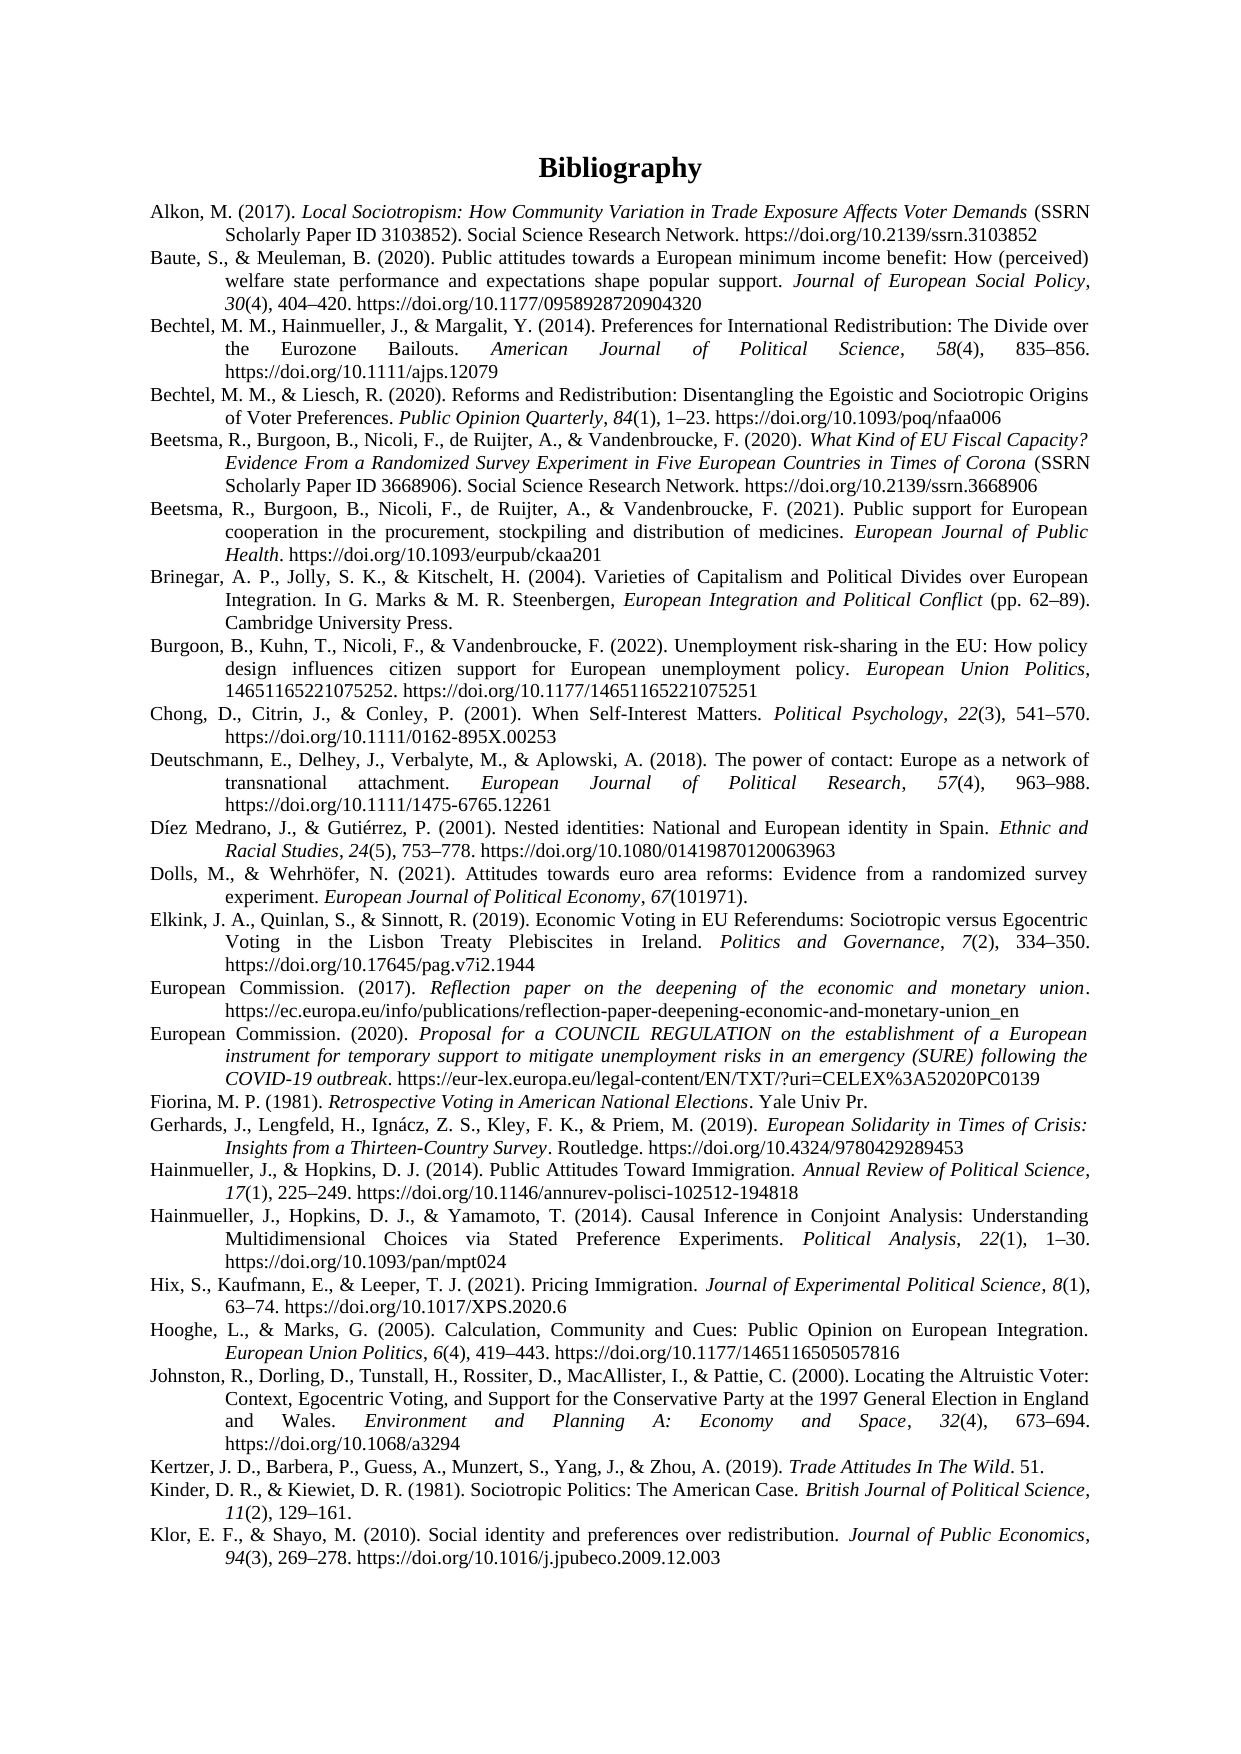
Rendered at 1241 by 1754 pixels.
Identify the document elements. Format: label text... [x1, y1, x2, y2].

text Hix, S., Kaufmann, E., & Leeper, T. J. (2021). Pricing Immigration. Journal of Experimental Political Science, 8(1), 63–74. https://doi.org/10.1017/XPS.2020.6 [150, 1272, 1090, 1318]
text Chong, D., Citrin, J., & Conley, P. (2001). When Self-Interest Matters. Political Psychology, 22(3), 541–570. https://doi.org/10.1111/0162-895X.00253 [150, 702, 1090, 748]
text Bechtel, M. M., Hainmueller, J., & Margalit, Y. (2014). Preferences for International Redistribution: The Divide over the Eurozone Bailouts. American Journal of Political Science, 58(4), 835–856. https://doi.org/10.1111/ajps.12079 [150, 314, 1090, 383]
text Johnston, R., Dorling, D., Tunstall, H., Rossiter, D., MacAllister, I., & Pattie, C. (2000). Locating the Altruistic Voter: Context, Egocentric Voting, and Support for the Conservative Party at the 1997 General Election in England and Wales. Environment and Planning A: Economy and Space, 32(4), 673–694. https://doi.org/10.1068/a3294 [150, 1364, 1090, 1455]
text Deutschmann, E., Delhey, J., Verbalyte, M., & Aplowski, A. (2018). The power of contact: Europe as a network of transnational attachment. European Journal of Political Research, 57(4), 963–988. https://doi.org/10.1111/1475-6765.12261 [150, 748, 1090, 816]
text Burgoon, B., Kuhn, T., Nicoli, F., & Vandenbroucke, F. (2022). Unemployment risk-sharing in the EU: How policy design influences citizen support for European unemployment policy. European Union Politics, 14651165221075252. https://doi.org/10.1177/14651165221075251 [150, 634, 1090, 702]
text Beetsma, R., Burgoon, B., Nicoli, F., de Ruijter, A., & Vandenbroucke, F. (2021). Public support for European cooperation in the procurement, stockpiling and distribution of medicines. European Journal of Public Health. https://doi.org/10.1093/eurpub/ckaa201 [150, 497, 1090, 565]
text Klor, E. F., & Shayo, M. (2010). Social identity and preferences over redistribution. Journal of Public Economics, 94(3), 269–278. https://doi.org/10.1016/j.jpubeco.2009.12.003 [150, 1523, 1090, 1569]
text Beetsma, R., Burgoon, B., Nicoli, F., de Ruijter, A., & Vandenbroucke, F. (2020). What Kind of EU Fiscal Capacity? Evidence From a Randomized Survey Experiment in Five European Countries in Times of Corona (SSRN Scholarly Paper ID 3668906). Social Science Research Network. https://doi.org/10.2139/ssrn.3668906 [150, 428, 1090, 497]
text Gerhards, J., Lengfeld, H., Ignácz, Z. S., Kley, F. K., & Priem, M. (2019). European Solidarity in Times of Crisis: Insights from a Thirteen-Country Survey. Routledge. https://doi.org/10.4324/9780429289453 [150, 1113, 1090, 1158]
text Alkon, M. (2017). Local Sociotropism: How Community Variation in Trade Exposure Affects Voter Demands (SSRN Scholarly Paper ID 3103852). Social Science Research Network. https://doi.org/10.2139/ssrn.3103852 [150, 200, 1090, 246]
text Elkink, J. A., Quinlan, S., & Sinnott, R. (2019). Economic Voting in EU Referendums: Sociotropic versus Egocentric Voting in the Lisbon Treaty Plebiscites in Ireland. Politics and Governance, 7(2), 334–350. https://doi.org/10.17645/pag.v7i2.1944 [150, 907, 1090, 976]
text European Commission. (2017). Reflection paper on the deepening of the economic and monetary union. https://ec.europa.eu/info/publications/reflection-paper-deepening-economic-and-monetary-union_en [150, 976, 1090, 1022]
text Fiorina, M. P. (1981). Retrospective Voting in American National Elections. Yale Univ Pr. [150, 1090, 1090, 1113]
text Kinder, D. R., & Kiewiet, D. R. (1981). Sociotropic Politics: The American Case. British Journal of Political Science, 11(2), 129–161. [150, 1478, 1090, 1523]
text Kertzer, J. D., Barbera, P., Guess, A., Munzert, S., Yang, J., & Zhou, A. (2019). Trade Attitudes In The Wild. 51. [150, 1455, 1090, 1478]
text Hainmueller, J., Hopkins, D. J., & Yamamoto, T. (2014). Causal Inference in Conjoint Analysis: Understanding Multidimensional Choices via Stated Preference Experiments. Political Analysis, 22(1), 1–30. https://doi.org/10.1093/pan/mpt024 [150, 1204, 1090, 1272]
text Baute, S., & Meuleman, B. (2020). Public attitudes towards a European minimum income benefit: How (perceived) welfare state performance and expectations shape popular support. Journal of European Social Policy, 30(4), 404–420. https://doi.org/10.1177/0958928720904320 [150, 246, 1090, 314]
text Dolls, M., & Wehrhöfer, N. (2021). Attitudes towards euro area reforms: Evidence from a randomized survey experiment. European Journal of Political Economy, 67(101971). [150, 862, 1090, 907]
text Hooghe, L., & Marks, G. (2005). Calculation, Community and Cues: Public Opinion on European Integration. European Union Politics, 6(4), 419–443. https://doi.org/10.1177/1465116505057816 [150, 1318, 1090, 1364]
text Hainmueller, J., & Hopkins, D. J. (2014). Public Attitudes Toward Immigration. Annual Review of Political Science, 17(1), 225–249. https://doi.org/10.1146/annurev-polisci-102512-194818 [150, 1158, 1090, 1204]
text Brinegar, A. P., Jolly, S. K., & Kitschelt, H. (2004). Varieties of Capitalism and Political Divides over European Integration. In G. Marks & M. R. Steenbergen, European Integration and Political Conflict (pp. 62–89). Cambridge University Press. [150, 565, 1090, 634]
text European Commission. (2020). Proposal for a COUNCIL REGULATION on the establishment of a European instrument for temporary support to mitigate unemployment risks in an emergency (SURE) following the COVID-19 outbreak. https://eur-lex.europa.eu/legal-content/EN/TXT/?uri=CELEX%3A52020PC0139 [150, 1022, 1090, 1090]
text Díez Medrano, J., & Gutiérrez, P. (2001). Nested identities: National and European identity in Spain. Ethnic and Racial Studies, 24(5), 753–778. https://doi.org/10.1080/01419870120063963 [150, 816, 1090, 862]
subtitle Bibliography [150, 150, 1090, 183]
text Bechtel, M. M., & Liesch, R. (2020). Reforms and Redistribution: Disentangling the Egoistic and Sociotropic Origins of Voter Preferences. Public Opinion Quarterly, 84(1), 1–23. https://doi.org/10.1093/poq/nfaa006 [150, 383, 1090, 428]
